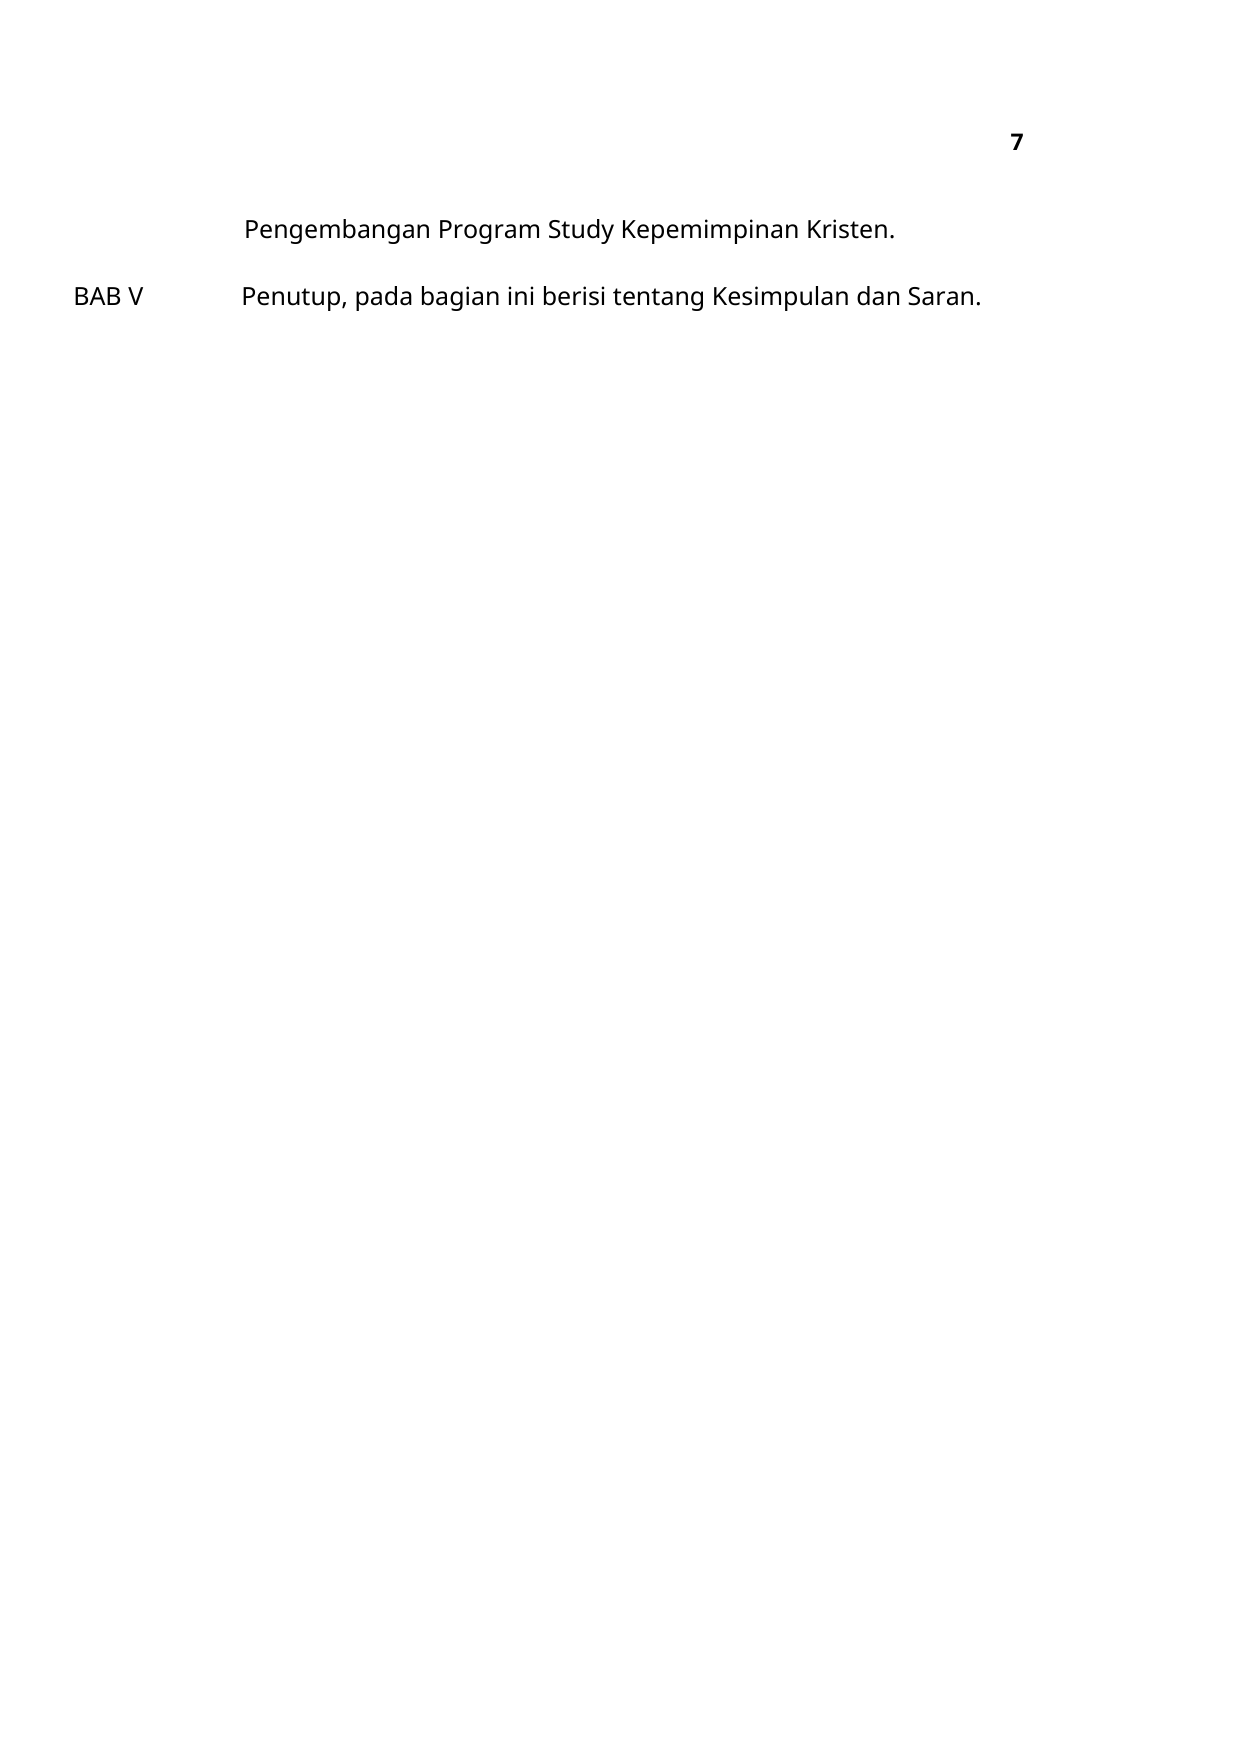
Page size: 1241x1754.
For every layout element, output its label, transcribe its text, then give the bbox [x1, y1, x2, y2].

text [108, 186, 1035, 252]
text BAB V Penutup, pada bagian ini berisi tentang Kesimpulan dan Saran. [73, 252, 1035, 319]
